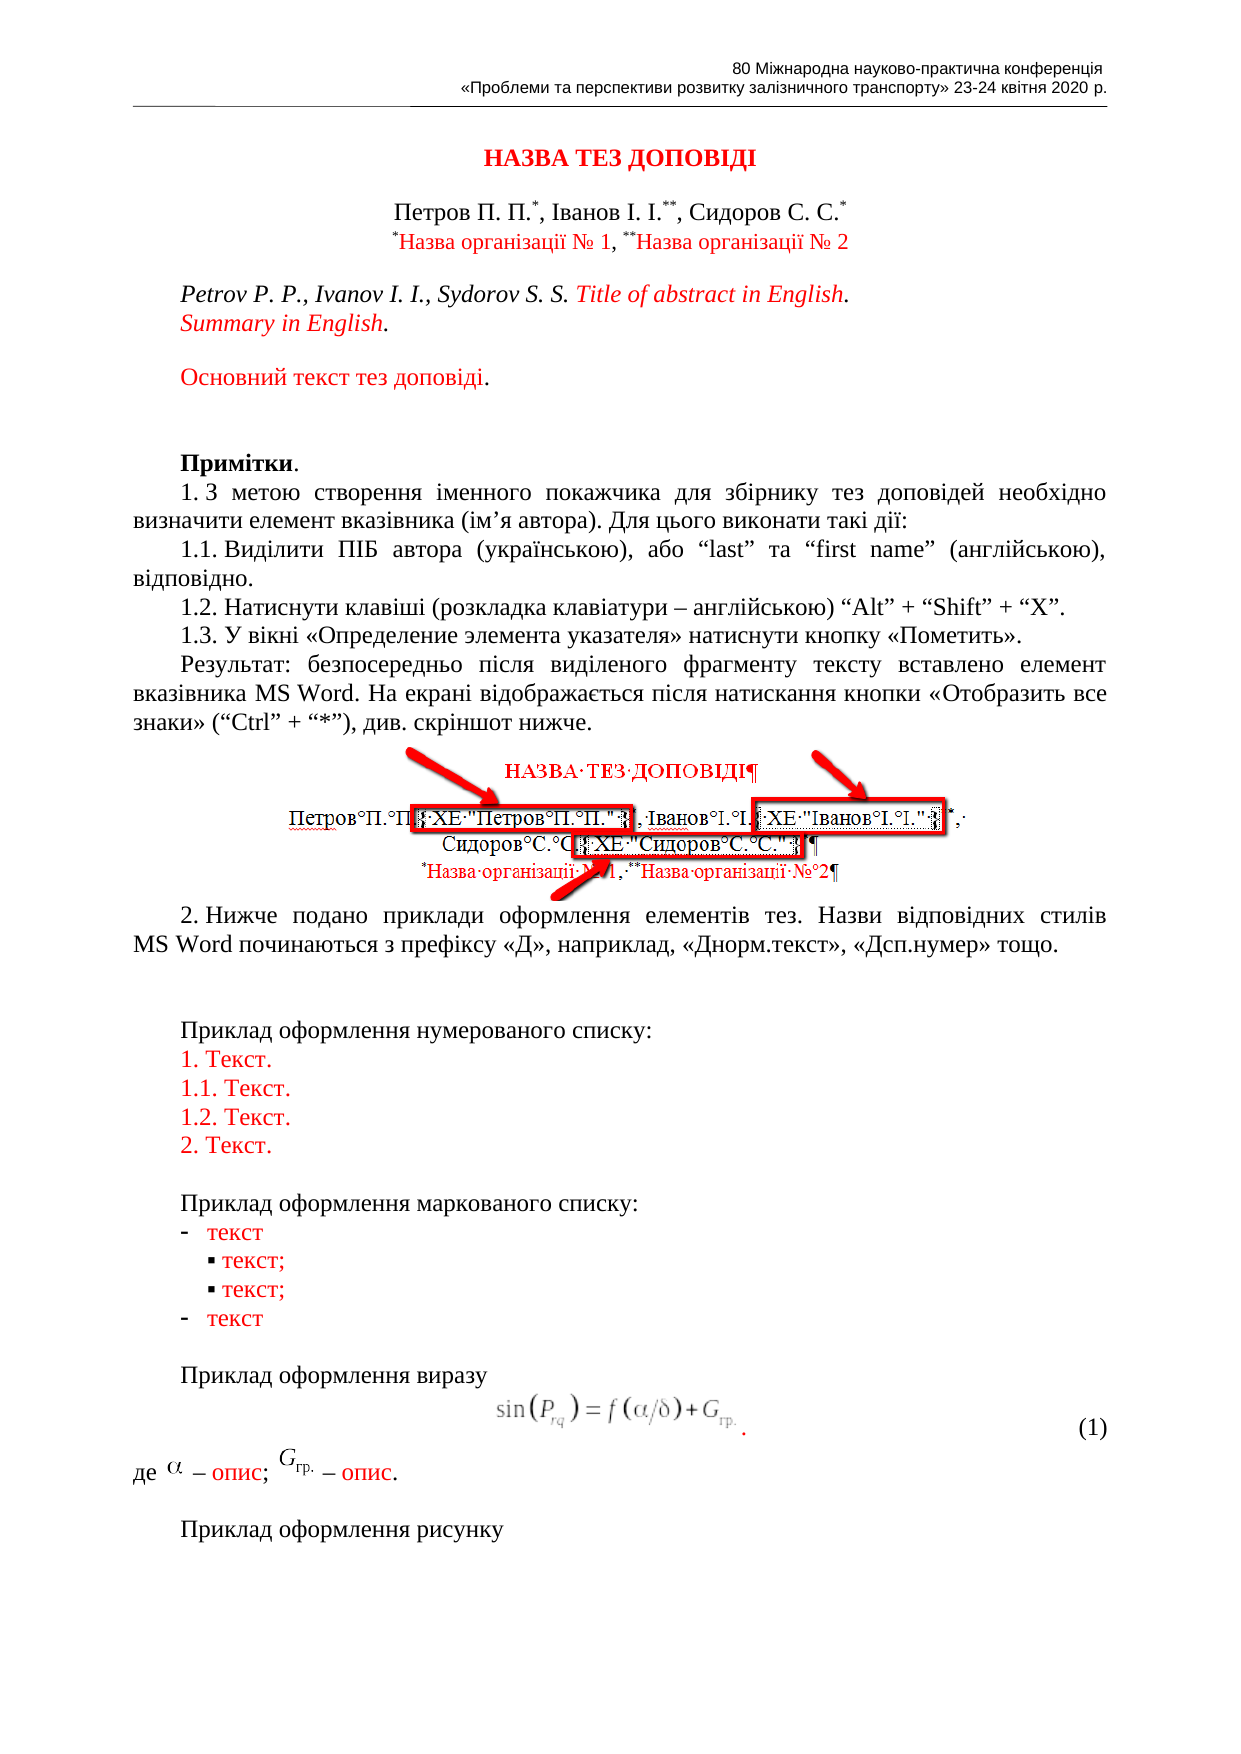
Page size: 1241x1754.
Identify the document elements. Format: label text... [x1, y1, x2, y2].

text Основний текст тез доповіді. [133, 362, 1107, 390]
text Summary in English. [133, 308, 1107, 337]
text З метою створення іменного покажчика для збірнику тез доповідей необхідно визначити елемент вказівника (ім’я автора). Для цього виконати такі дії: [133, 477, 1107, 534]
list Текст. [133, 1102, 1107, 1131]
text Приклад оформлення виразу [133, 1361, 1107, 1389]
text де – опис; – опис. [133, 1440, 1107, 1485]
text назва тез доповіді [192, 143, 1048, 172]
text Петров П. П.*, Іванов І. І.**, Сидоров С. С.* [192, 197, 1048, 226]
picture [222, 747, 1018, 901]
text Приклад оформлення маркованого списку: [133, 1188, 1107, 1217]
list Текст. [133, 1073, 1107, 1102]
text Нижче подано приклади оформлення елементів тез. Назви відповідних стилів MS Word починаються з префіксу «Д», наприклад, «Днорм.текст», «Дсп.нумер» тощо. [133, 901, 1107, 958]
text текст [133, 1217, 1107, 1246]
text Текст. [133, 1131, 1107, 1159]
text Petrov P. P., Ivanov I. I., Sydorov S. S. Title of abstract in English. [133, 279, 1107, 308]
list У вікні «Определение элемента указателя» натиснути кнопку «Пометить». [133, 620, 1107, 649]
text Приклад оформлення рисунку [133, 1514, 1107, 1543]
text Результат: безпосередньо після виділеного фрагменту тексту вставлено елемент вказівника MS Word. На екрані відображається після натискання кнопки «Отобразить все знаки» (“Ctrl” + “*”), див. скріншот нижче. [133, 649, 1107, 735]
text текст [133, 1303, 1107, 1332]
text . (1) [133, 1389, 1107, 1440]
text *Назва організації № 1, **Назва організації № 2 [192, 228, 1048, 254]
list Натиснути клавіші (розкладка клавіатури – англійською) “Alt” + “Shift” + “X”. [133, 592, 1107, 620]
list Виділити ПІБ автора (українською), або “last” та “first name” (англійською), відповідно. [133, 534, 1107, 592]
text Примітки. [133, 448, 1107, 477]
list текст; [207, 1246, 1107, 1274]
list текст; [207, 1274, 1107, 1303]
text Приклад оформлення нумерованого списку: [133, 1016, 1107, 1044]
list Текст. [133, 1044, 1107, 1073]
